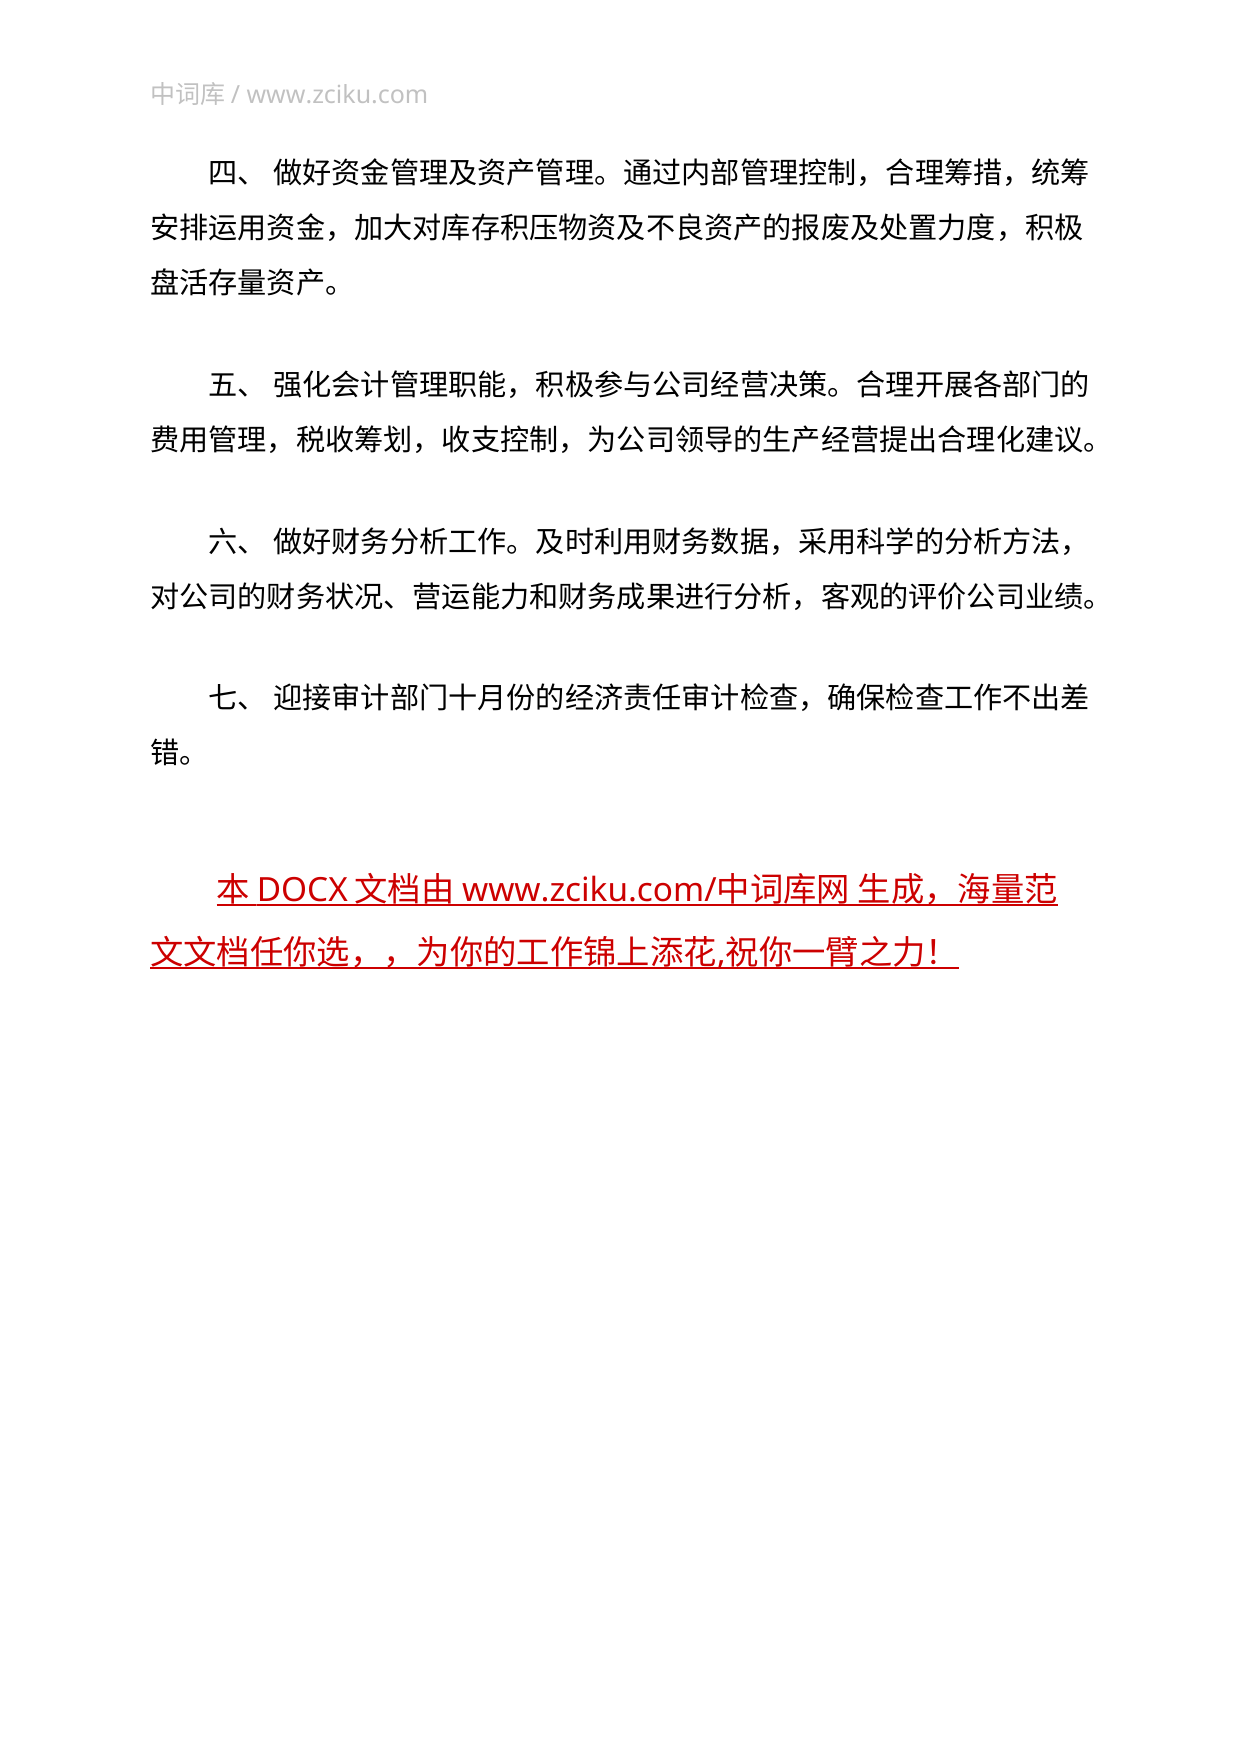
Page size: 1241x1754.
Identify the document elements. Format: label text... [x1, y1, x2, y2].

text 七、 迎接审计部门十月份的经济责任审计检查，确保检查工作不出差错。 [150, 675, 1090, 772]
text 四、 做好资金管理及资产管理。通过内部管理控制，合理筹措，统筹安排运用资金，加大对库存积压物资及不良资产的报废及处置力度，积极盘活存量资产。 [150, 150, 1090, 302]
text 六、 做好财务分析工作。及时利用财务数据，采用科学的分析方法，对公司的财务状况、营运能力和财务成果进行分析，客观的评价公司业绩。 [150, 518, 1090, 615]
text 五、 强化会计管理职能，积极参与公司经营决策。合理开展各部门的费用管理，税收筹划，收支控制，为公司领导的生产经营提出合理化建议。 [150, 362, 1090, 459]
text 本DOCX文档由 www.zciku.com/中词库网 生成，海量范文文档任你选，，为你的工作锦上添花,祝你一臂之力！ [150, 863, 1090, 974]
